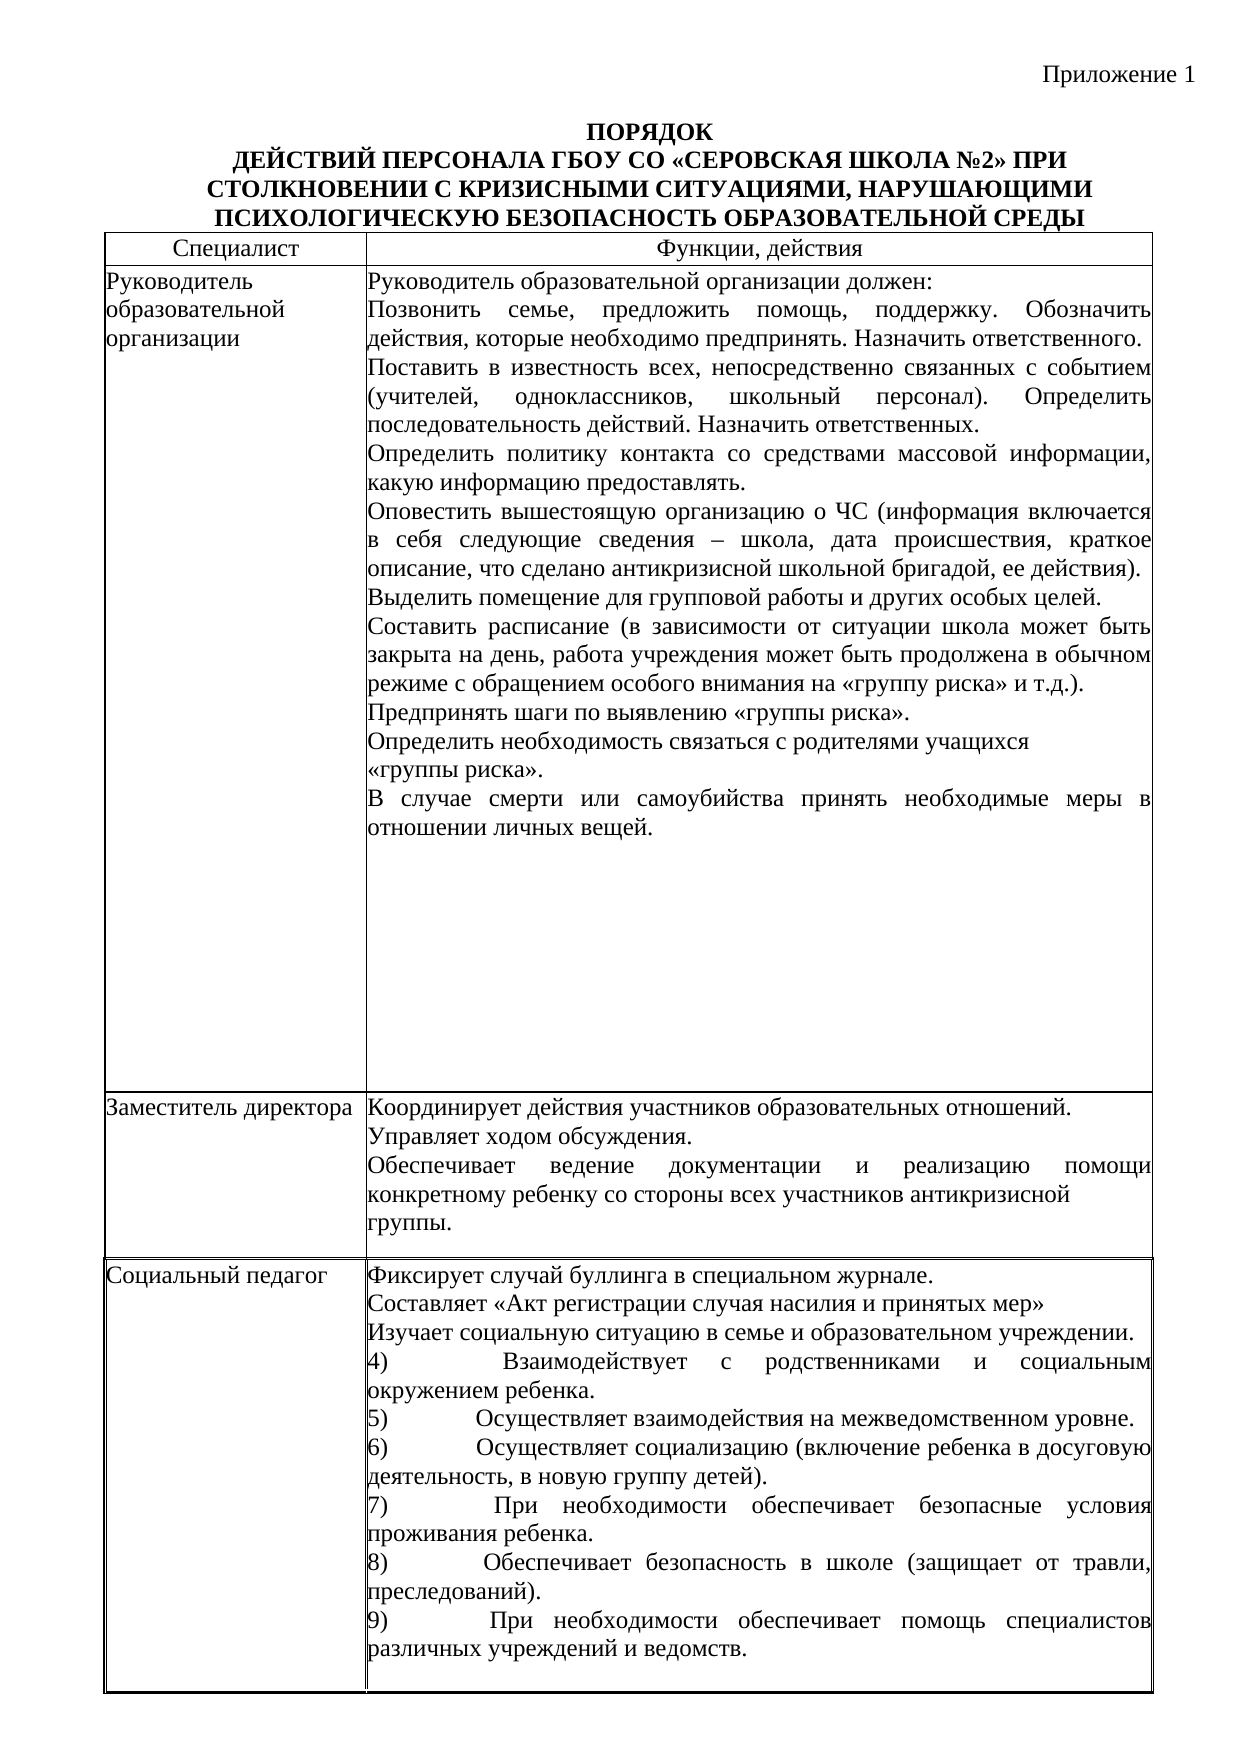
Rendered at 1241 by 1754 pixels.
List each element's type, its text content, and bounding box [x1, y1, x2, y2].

table_cell Координирует действия участников образовательных отношений. Управляет ходом обсуждения. Обеспечивает ведение документации и реализацию помощи конкретному ребенку со стороны всех участников антикризисной группы. [367, 1093, 1152, 1257]
table_cell Фиксирует случай буллинга в специальном журнале. Составляет «Акт регистрации случая насилия и принятых мер» Изучает социальную ситуацию в семье и образовательном учреждении. 4) Взаимодействует с родственниками и социальным окружением ребенка. 5) Осуществляет взаимодействия на межведомственном уровне. 6) Осуществляет социализацию (включение ребенка в досуговую деятельность, в новую группу детей). 7) При необходимости обеспечивает безопасные условия проживания ребенка. 8) Обеспечивает безопасность в школе (защищает от травли, преследований). 9) При необходимости обеспечивает помощь специалистов различных учреждений и ведомств. [366, 1260, 1151, 1691]
text Приложение 1 [103, 59, 1196, 88]
text ПОРЯДОК [103, 117, 1196, 145]
text ДЕЙСТВИЙ ПЕРСОНАЛА ГБОУ СО «СЕРОВСКАЯ ШКОЛА №2» ПРИ [103, 145, 1196, 174]
text СТОЛКНОВЕНИИ С КРИЗИСНЫМИ СИТУАЦИЯМИ, НАРУШАЮЩИМИ ПСИХОЛОГИЧЕСКУЮ БЕЗОПАСНОСТЬ ОБРАЗОВАТЕЛЬНОЙ СРЕДЫ [103, 174, 1196, 232]
table_header Специалист [106, 233, 366, 265]
table_cell Руководитель образовательной организации [106, 266, 366, 1091]
table_cell Заместитель директора [106, 1093, 366, 1257]
table_cell Руководитель образовательной организации должен: Позвонить семье, предложить помощь, поддержку. Обозначить действия, которые необходимо предпринять. Назначить ответственного. Поставить в известность всех, непосредственно связанных с событием (учителей, одноклассников, школьный персонал). Определить последовательность действий. Назначить ответственных. Определить политику контакта со средствами массовой информации, какую информацию предоставлять. Оповестить вышестоящую организацию о ЧС (информация включается в себя следующие сведения – школа, дата происшествия, краткое описание, что сделано антикризисной школьной бригадой, ее действия). Выделить помещение для групповой работы и других особых целей. Составить расписание (в зависимости от ситуации школа может быть закрыта на день, работа учреждения может быть продолжена в обычном режиме с обращением особого внимания на «группу риска» и т.д.). Предпринять шаги по выявлению «группы риска». Определить необходимость связаться с родителями учащихся «группы риска». В случае смерти или самоубийства принять необходимые меры в отношении личных вещей. [367, 266, 1152, 1091]
table_cell Социальный педагог [107, 1260, 366, 1691]
table_header Функции, действия [367, 233, 1152, 265]
